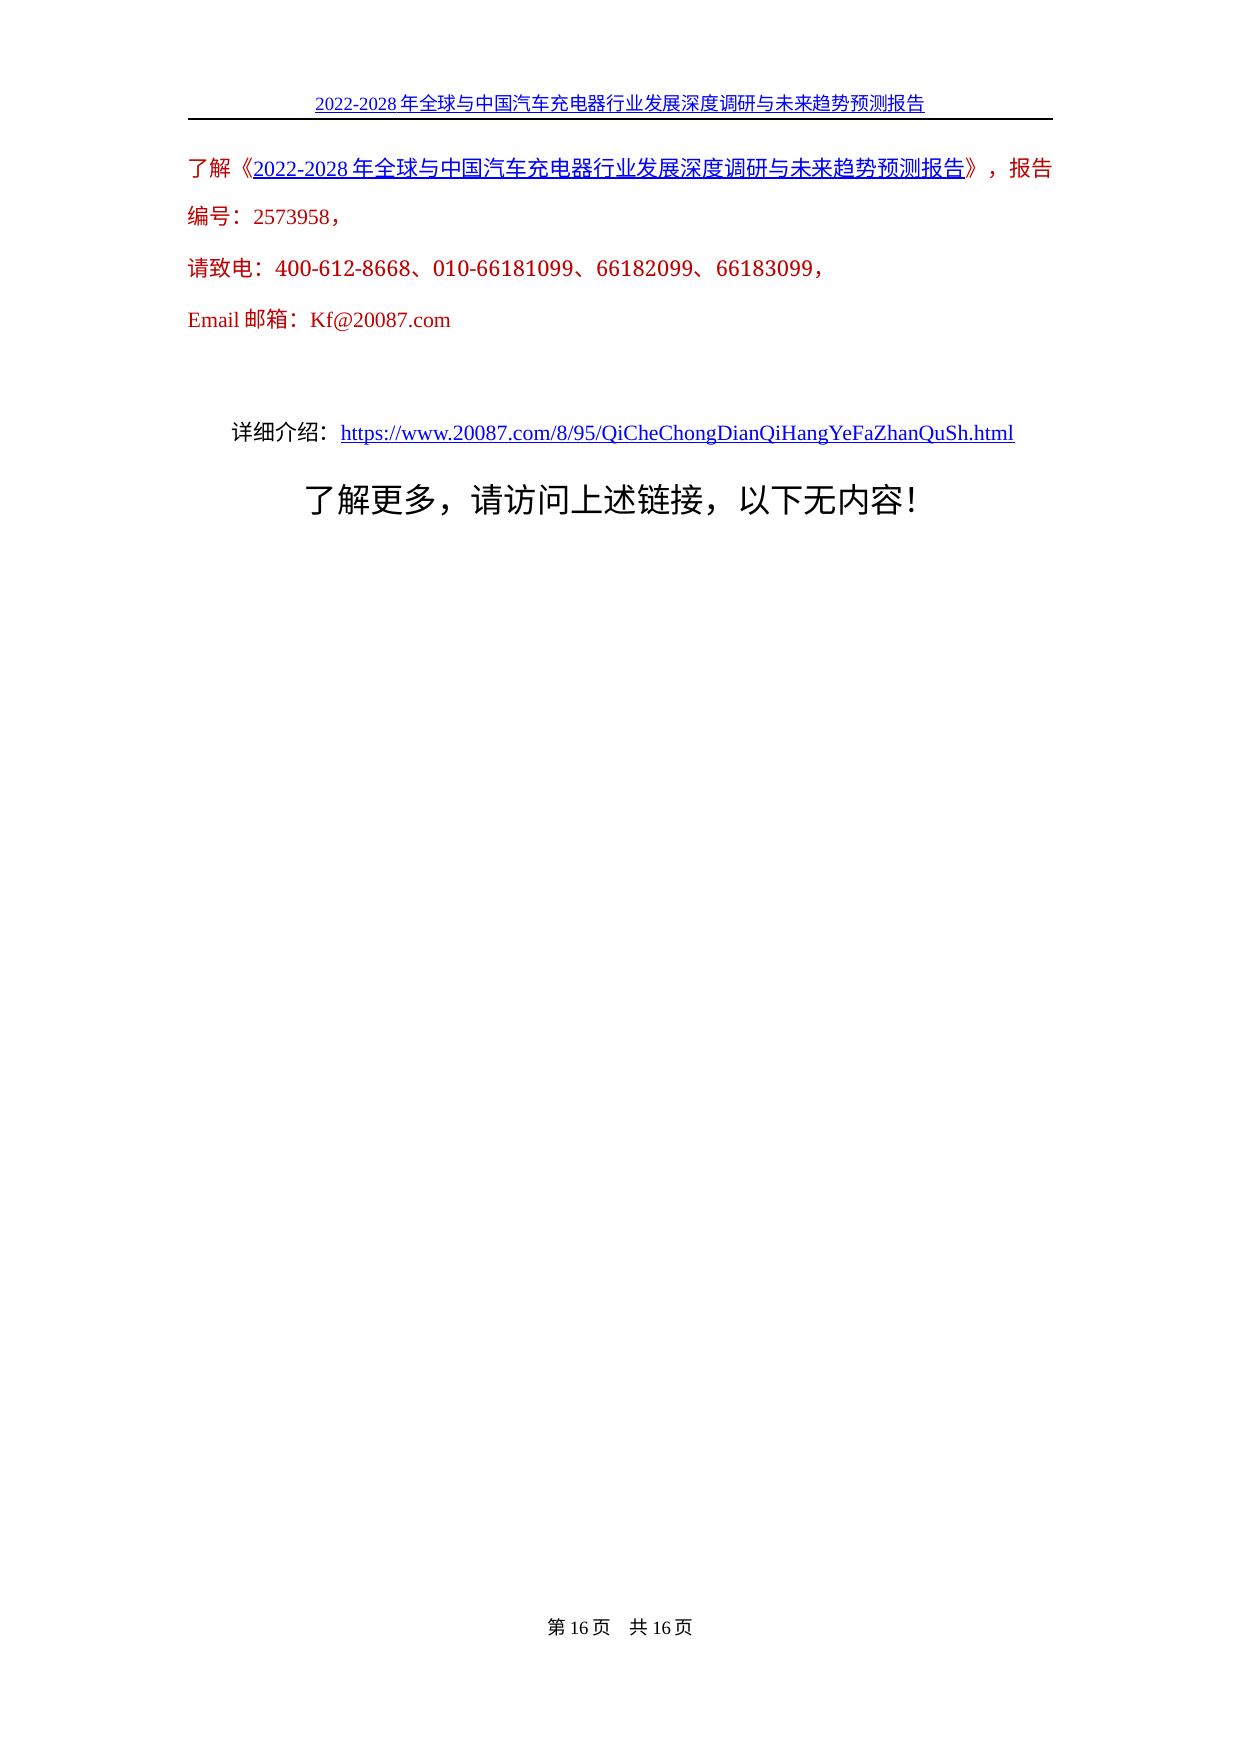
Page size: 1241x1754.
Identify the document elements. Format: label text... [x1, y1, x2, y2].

text 了解《2022-2028年全球与中国汽车充电器行业发展深度调研与未来趋势预测报告》，报告编号：2573958， [187, 150, 1053, 231]
title 了解更多，请访问上述链接，以下无内容！ [187, 465, 1053, 530]
text Email邮箱：Kf@20087.com [187, 302, 1053, 334]
text 请致电：400-612-8668、010-66181099、66182099、66183099， [187, 251, 1053, 283]
text 详细介绍：https://www.20087.com/8/95/QiCheChongDianQiHangYeFaZhanQuSh.html [187, 415, 1053, 447]
